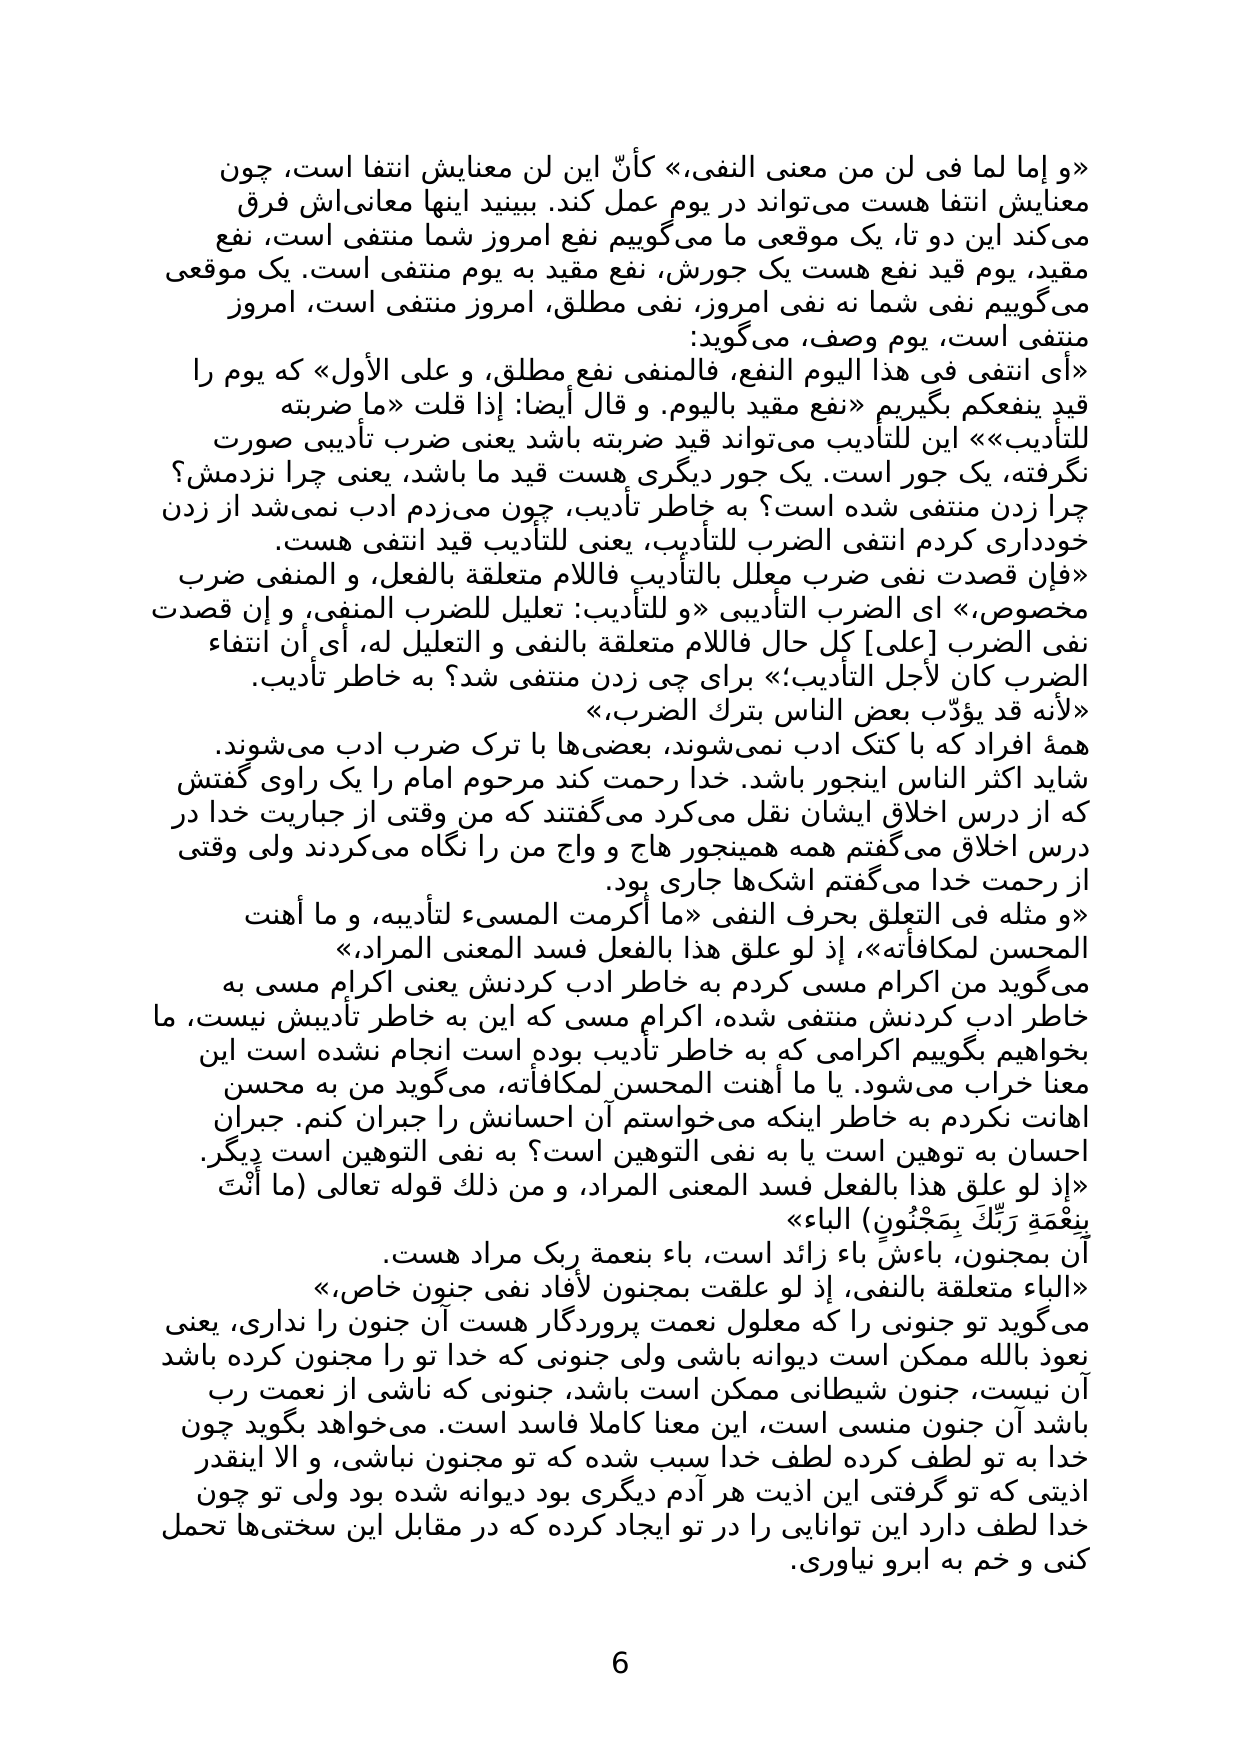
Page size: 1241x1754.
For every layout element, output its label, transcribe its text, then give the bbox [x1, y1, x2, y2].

text همۀ افراد که با کتک ادب نمی‌شوند، بعضی‌ها با ترک ضرب ادب می‌شوند. شاید اکثر الناس اینجور باشد. خدا رحمت کند مرحوم امام را یک راوی گفتش که از درس اخلاق ایشان نقل می‌کرد می‌گفتند که من وقتی از جباریت خدا در درس اخلاق می‌گفتم همه همینجور هاج و واج من را نگاه می‌کردند ولی وقتی از رحمت خدا می‌گفتم اشک‌ها جاری بود. [150, 727, 1090, 897]
text «و إما لما فى لن من معنى النفى،» کأنّ این لن معنایش انتفا است، چون معنایش انتفا هست می‌تواند در یوم عمل کند. ببینید اینها معانی‌اش فرق می‌کند این دو تا، یک موقعی ما می‌گوییم نفع امروز شما منتفی است، نفع مقید، یوم قید نفع هست یک جورش، نفع مقید به یوم منتفی است. یک موقعی می‌گوییم نفی شما نه نفی امروز، نفی مطلق، امروز منتفی است، امروز منتفی است، یوم وصف، می‌گوید: [150, 150, 1090, 354]
text آن بمجنون، باءش باء زائد است، باء بنعمة ربک مراد هست. [150, 1237, 1090, 1271]
text «فإن قصدت نفى ضرب معلل بالتأديب فاللام متعلقة بالفعل، و المنفى ضرب مخصوص،» ای الضرب التأدیبی «و للتأديب: تعليل للضرب المنفى، و إن قصدت نفى الضرب [علی] كل حال فاللام متعلقة بالنفى و التعليل له، أى أن انتفاء الضرب كان لأجل التأديب؛» برای چی زدن منتفی شد؟ به خاطر تأدیب. [150, 557, 1090, 693]
text «أى انتفى فى هذا اليوم النفع، فالمنفى نفع مطلق، و على الأول» که یوم را قید ینفعکم بگیریم «نفع مقيد باليوم. و قال أيضا: إذا قلت «ما ضربته للتأديب»» این للتأدیب می‌تواند قید ضربته باشد یعنی ضرب تأدیبی صورت نگرفته، یک جور است. یک جور دیگری هست قید ما باشد، یعنی چرا نزدمش؟ چرا زدن منتفی شده است؟ به خاطر تأدیب، چون می‌زدم ادب نمی‌شد از زدن خودداری کردم انتفی الضرب للتأدیب، یعنی للتأدیب قید انتفی هست. [150, 354, 1090, 557]
text «لأنه قد يؤدّب بعض الناس بترك الضرب،» [150, 693, 1090, 727]
text می‌گوید تو جنونی را که معلول نعمت پروردگار هست آن جنون را نداری، یعنی نعوذ بالله ممکن است دیوانه باشی ولی جنونی که خدا تو را مجنون کرده باشد آن نیست، جنون شیطانی ممکن است باشد، جنونی که ناشی از نعمت رب باشد آن جنون منسی است، این معنا کاملا فاسد است. می‌خواهد بگوید چون خدا به تو لطف کرده لطف خدا سبب شده که تو مجنون نباشی، و الا اینقدر اذیتی که تو گرفتی این اذیت هر آدم دیگری بود دیوانه شده بود ولی تو چون خدا لطف دارد این توانایی را در تو ایجاد کرده که در مقابل این سختی‌ها تحمل کنی و خم به ابرو نیاوری. [150, 1304, 1090, 1576]
text می‌گوید من اکرام مسی کردم به خاطر ادب کردنش یعنی اکرام مسی به خاطر ادب کردنش منتفی شده، اکرام مسی که این به خاطر تأدیبش نیست، ما بخواهیم بگوییم اکرامی که به خاطر تأدیب بوده است انجام نشده است این معنا خراب می‌شود. یا ما أهنت المحسن لمکافأته، می‌گوید من به محسن اهانت نکردم به خاطر اینکه می‌خواستم آن احسانش را جبران کنم. جبران احسان به توهین است یا به نفی التوهین است؟ به نفی التوهین است دیگر. [150, 965, 1090, 1169]
text «إذ لو علق هذا بالفعل فسد المعنى المراد، و من ذلك قوله تعالى‏ (ما أَنْتَ بِنِعْمَةِ رَبِّكَ بِمَجْنُونٍ) الباء» [150, 1169, 1090, 1237]
text «الباء متعلقة بالنفى، إذ لو علقت بمجنون لأفاد نفى جنون خاص،» [150, 1271, 1090, 1304]
text «و مثله فى التعلق بحرف النفى «ما أكرمت المسى‏ء لتأديبه، و ما أهنت المحسن لمكافأته»، إذ لو علق هذا بالفعل فسد المعنى المراد،» [150, 897, 1090, 965]
